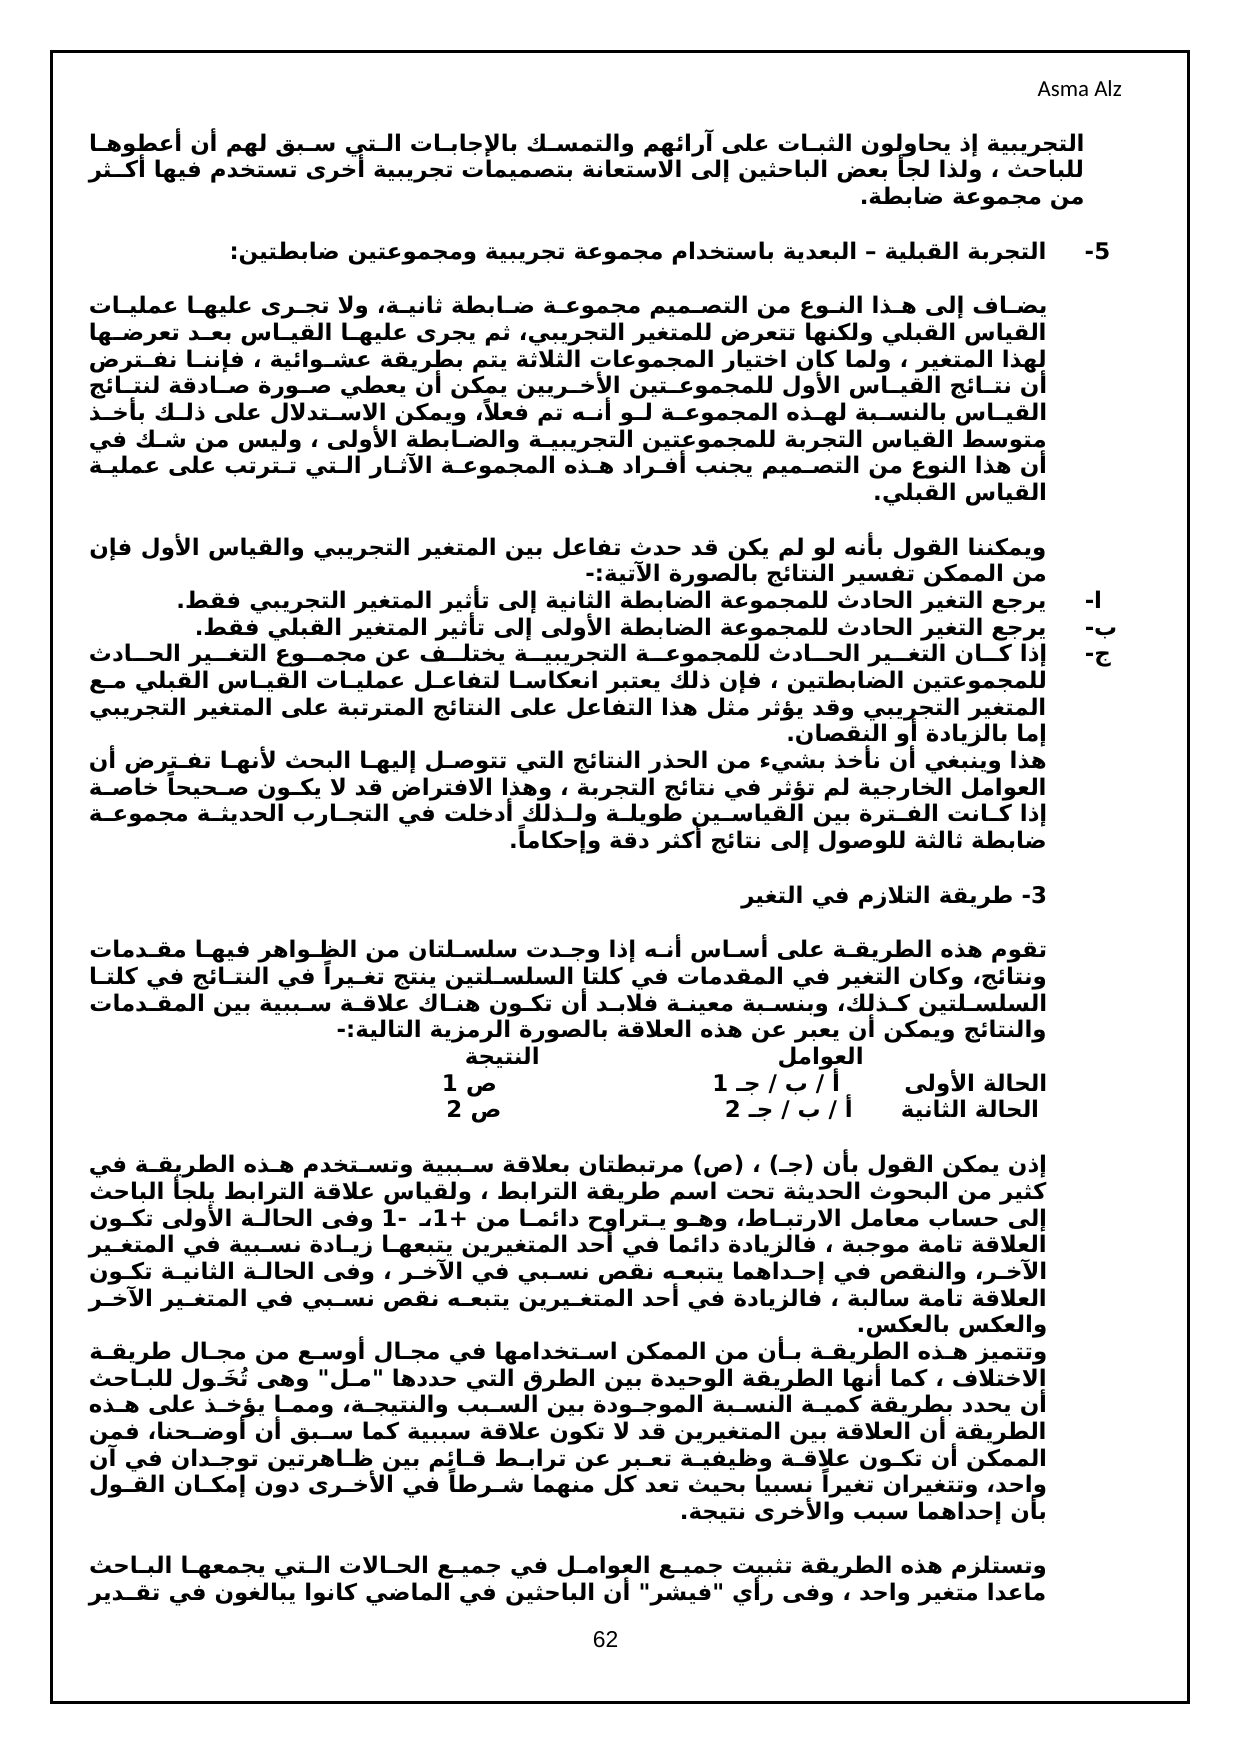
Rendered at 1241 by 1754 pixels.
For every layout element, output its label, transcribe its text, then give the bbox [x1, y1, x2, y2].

list إذن يمكن القول بأن (جـ) ، (ص) مرتبطتان بعلاقة سببية وتستخدم هذه الطريقة في كثير من البحوث الحديثة تحت اسم طريقة الترابط ، ولقياس علاقة الترابط يلجأ الباحث إلى حساب معامل الارتباط، وهو يتراوح دائما من +1، -1 وفى الحالة الأولى تكون العلاقة تامة موجبة ، فالزيادة دائما في أحد المتغيرين يتبعها زيادة نسبية في المتغير الآخر، والنقص في إحداهما يتبعه نقص نسبي في الآخر ، وفى الحالة الثانية تكون العلاقة تامة سالبة ، فالزيادة في أحد المتغيرين يتبعه نقص نسبي في المتغير الآخر والعكس بالعكس. [89, 1151, 1047, 1338]
list الحالة الثانية أ / ب / جـ 2 ص 2 [89, 1097, 1047, 1123]
list يرجع التغير الحادث للمجموعة الضابطة الثانية إلى تأثير المتغير التجريبي فقط. [89, 587, 1084, 614]
list ويمكننا القول بأنه لو لم يكن قد حدث تفاعل بين المتغير التجريبي والقياس الأول فإن من الممكن تفسير النتائج بالصورة الآتية:- [89, 534, 1047, 587]
list 3- طريقة التلازم في التغير [89, 882, 1047, 909]
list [89, 1553, 1047, 1606]
list وتتميز هذه الطريقة بأن من الممكن استخدامها في مجال أوسع من مجال طريقة الاختلاف ، كما أنها الطريقة الوحيدة بين الطرق التي حددها "مل" وهى تُخَول للباحث أن يحدد بطريقة كمية النسبة الموجودة بين السبب والنتيجة، ومما يؤخذ على هذه الطريقة أن العلاقة بين المتغيرين قد لا تكون علاقة سببية كما سبق أن أوضحنا، فمن الممكن أن تكون علاقة وظيفية تعبر عن ترابط قائم بين ظاهرتين توجدان في آن واحد، وتتغيران تغيراً نسبيا بحيث تعد كل منهما شرطاً في الأخرى دون إمكان القول بأن إحداهما سبب والأخرى نتيجة. [89, 1338, 1047, 1525]
list العوامل النتيجة [89, 1043, 1047, 1070]
list الحالة الأولى أ / ب / جـ 1 ص 1 [89, 1070, 1047, 1097]
list يضاف إلى هذا النوع من التصميم مجموعة ضابطة ثانية، ولا تجرى عليها عمليات القياس القبلي ولكنها تتعرض للمتغير التجريبي، ثم يجرى عليها القياس بعد تعرضها لهذا المتغير ، ولما كان اختيار المجموعات الثلاثة يتم بطريقة عشوائية ، فإننا نفترض أن نتائج القياس الأول للمجموعتين الأخريين يمكن أن يعطي صورة صادقة لنتائج القياس بالنسبة لهذه المجموعة لو أنه تم فعلاً، ويمكن الاستدلال على ذلك بأخذ متوسط القياس التجربة للمجموعتين التجريبية والضابطة الأولى ، وليس من شك في أن هذا النوع من التصميم يجنب أفراد هذه المجموعة الآثار التي تترتب على عملية القياس القبلي. [89, 293, 1047, 506]
list إذا كان التغير الحادث للمجموعة التجريبية يختلف عن مجموع التغير الحادث للمجموعتين الضابطتين ، فإن ذلك يعتبر انعكاسا لتفاعل عمليات القياس القبلي مع المتغير التجريبي وقد يؤثر مثل هذا التفاعل على النتائج المترتبة على المتغير التجريبي إما بالزيادة أو النقصان. [89, 641, 1084, 747]
list يرجع التغير الحادث للمجموعة الضابطة الأولى إلى تأثير المتغير القبلي فقط. [89, 614, 1084, 641]
list هذا وينبغي أن نأخذ بشيء من الحذر النتائج التي تتوصل إليها البحث لأنها تفترض أن العوامل الخارجية لم تؤثر في نتائج التجربة ، وهذا الافتراض قد لا يكون صحيحاً خاصة إذا كانت الفترة بين القياسين طويلة ولذلك أدخلت في التجارب الحديثة مجموعة ضابطة ثالثة للوصول إلى نتائج أكثر دقة وإحكاماً. [89, 747, 1047, 854]
list تقوم هذه الطريقة على أساس أنه إذا وجدت سلسلتان من الظواهر فيها مقدمات ونتائج، وكان التغير في المقدمات في كلتا السلسلتين ينتج تغيراً في النتائج في كلتا السلسلتين كذلك، وبنسبة معينة فلابد أن تكون هناك علاقة سببية بين المقدمات والنتائج ويمكن أن يعبر عن هذه العلاقة بالصورة الرمزية التالية:- [89, 937, 1047, 1043]
list التجربة القبلية – البعدية باستخدام مجموعة تجريبية ومجموعتين ضابطتين: [89, 238, 1084, 264]
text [89, 130, 1084, 210]
